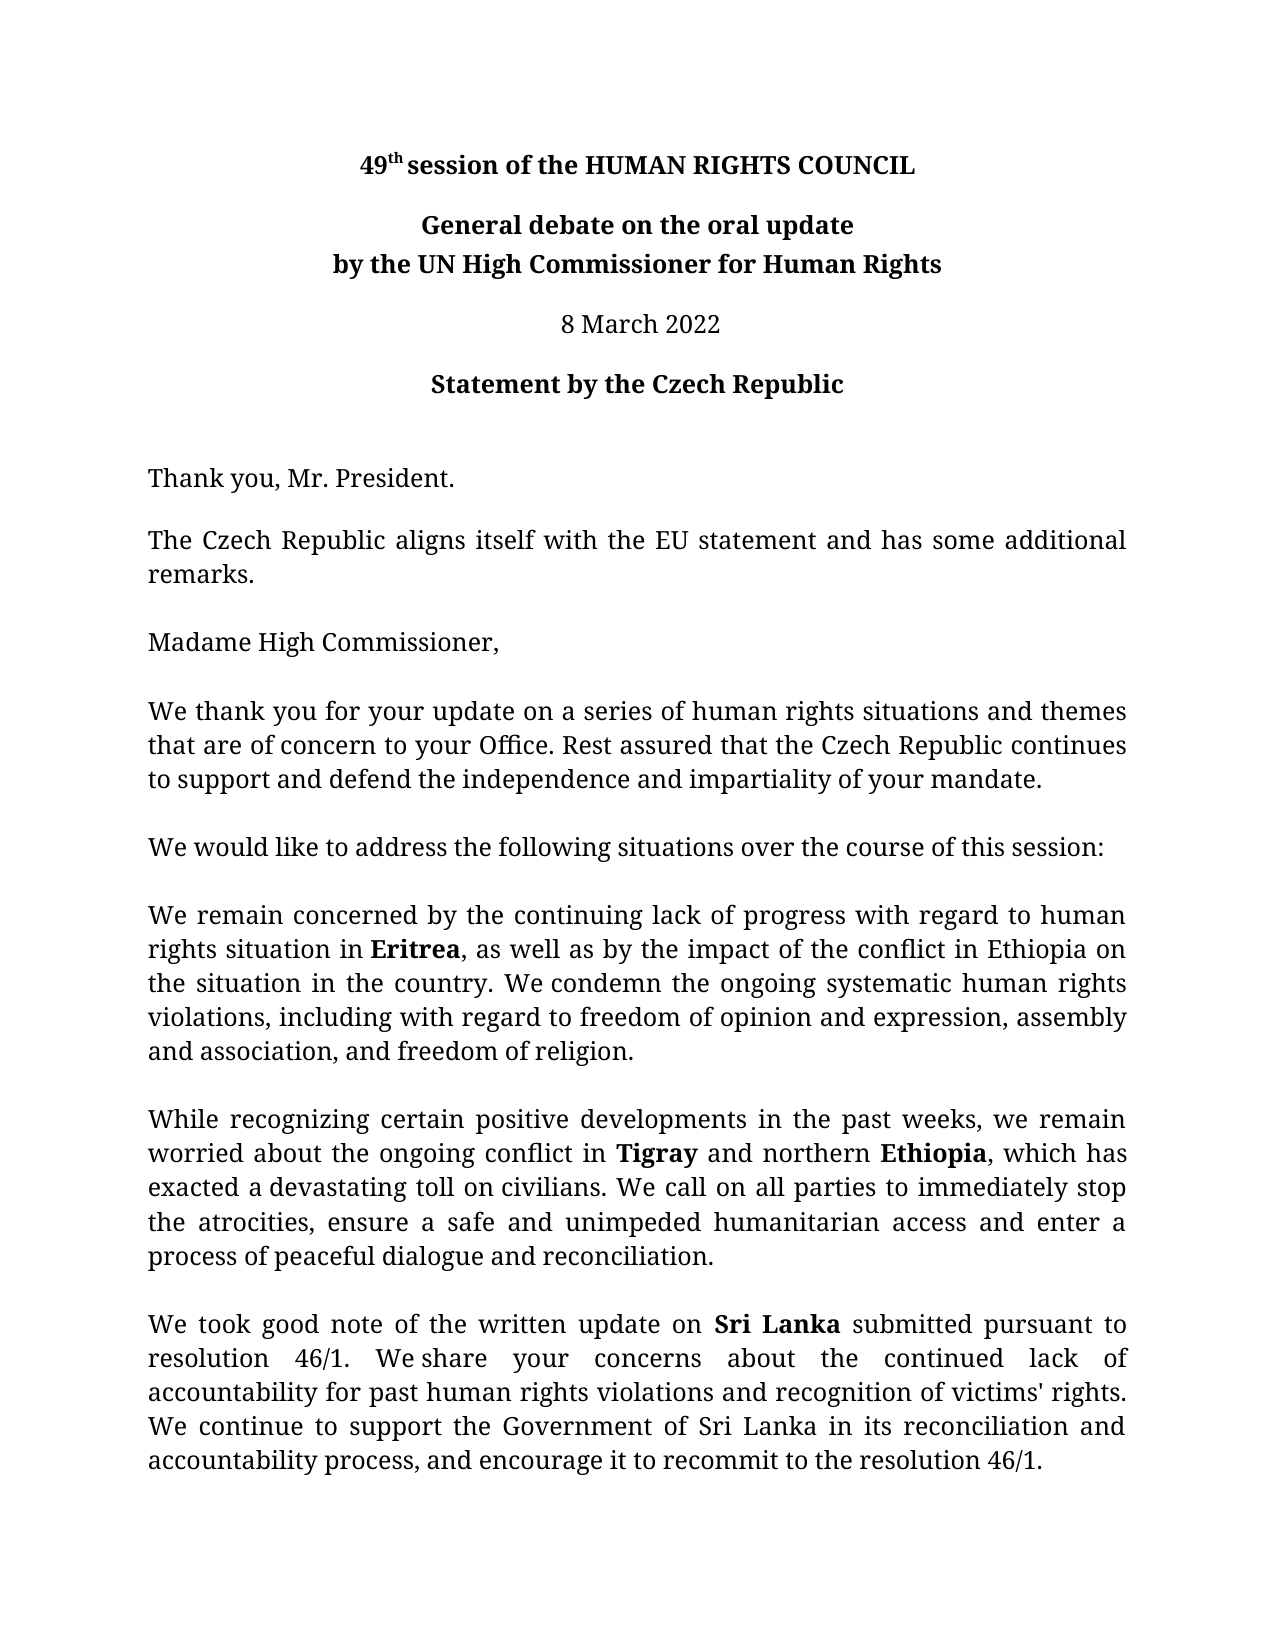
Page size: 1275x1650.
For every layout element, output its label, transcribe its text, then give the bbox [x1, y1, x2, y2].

text Madame High Commissioner, [148, 625, 1127, 659]
text Statement by the Czech Republic [148, 367, 1127, 401]
text Thank you, Mr. President. [148, 461, 1127, 495]
text We thank you for your update on a series of human rights situations and themes that are of concern to your Office. Rest assured that the Czech Republic continues to support and defend the independence and impartiality of your mandate. [148, 693, 1127, 795]
text 49th session of the HUMAN RIGHTS COUNCIL [148, 148, 1127, 182]
text We remain concerned by the continuing lack of progress with regard to human rights situation in Eritrea, as well as by the impact of the conflict in Ethiopia on the situation in the country. We condemn the ongoing systematic human rights violations, including with regard to freedom of opinion and expression, assembly and association, and freedom of religion. [148, 898, 1127, 1068]
text While recognizing certain positive developments in the past weeks, we remain worried about the ongoing conflict in Tigray and northern Ethiopia, which has exacted a devastating toll on civilians. We call on all parties to immediately stop the atrocities, ensure a safe and unimpeded humanitarian access and enter a process of peaceful dialogue and reconciliation. [148, 1102, 1127, 1272]
text by the UN High Commissioner for Human Rights [148, 247, 1127, 281]
text 8 March 2022 [148, 307, 1127, 341]
text General debate on the oral update [148, 208, 1127, 242]
text We took good note of the written update on Sri Lanka submitted pursuant to resolution 46/1. We share your concerns about the continued lack of accountability for past human rights violations and recognition of victims' rights. We continue to support the Government of Sri Lanka in its reconciliation and accountability process, and encourage it to recommit to the resolution 46/1. [148, 1306, 1127, 1477]
text We would like to address the following situations over the course of this session: [148, 829, 1127, 863]
text The Czech Republic aligns itself with the EU statement and has some additional remarks. [148, 523, 1127, 591]
